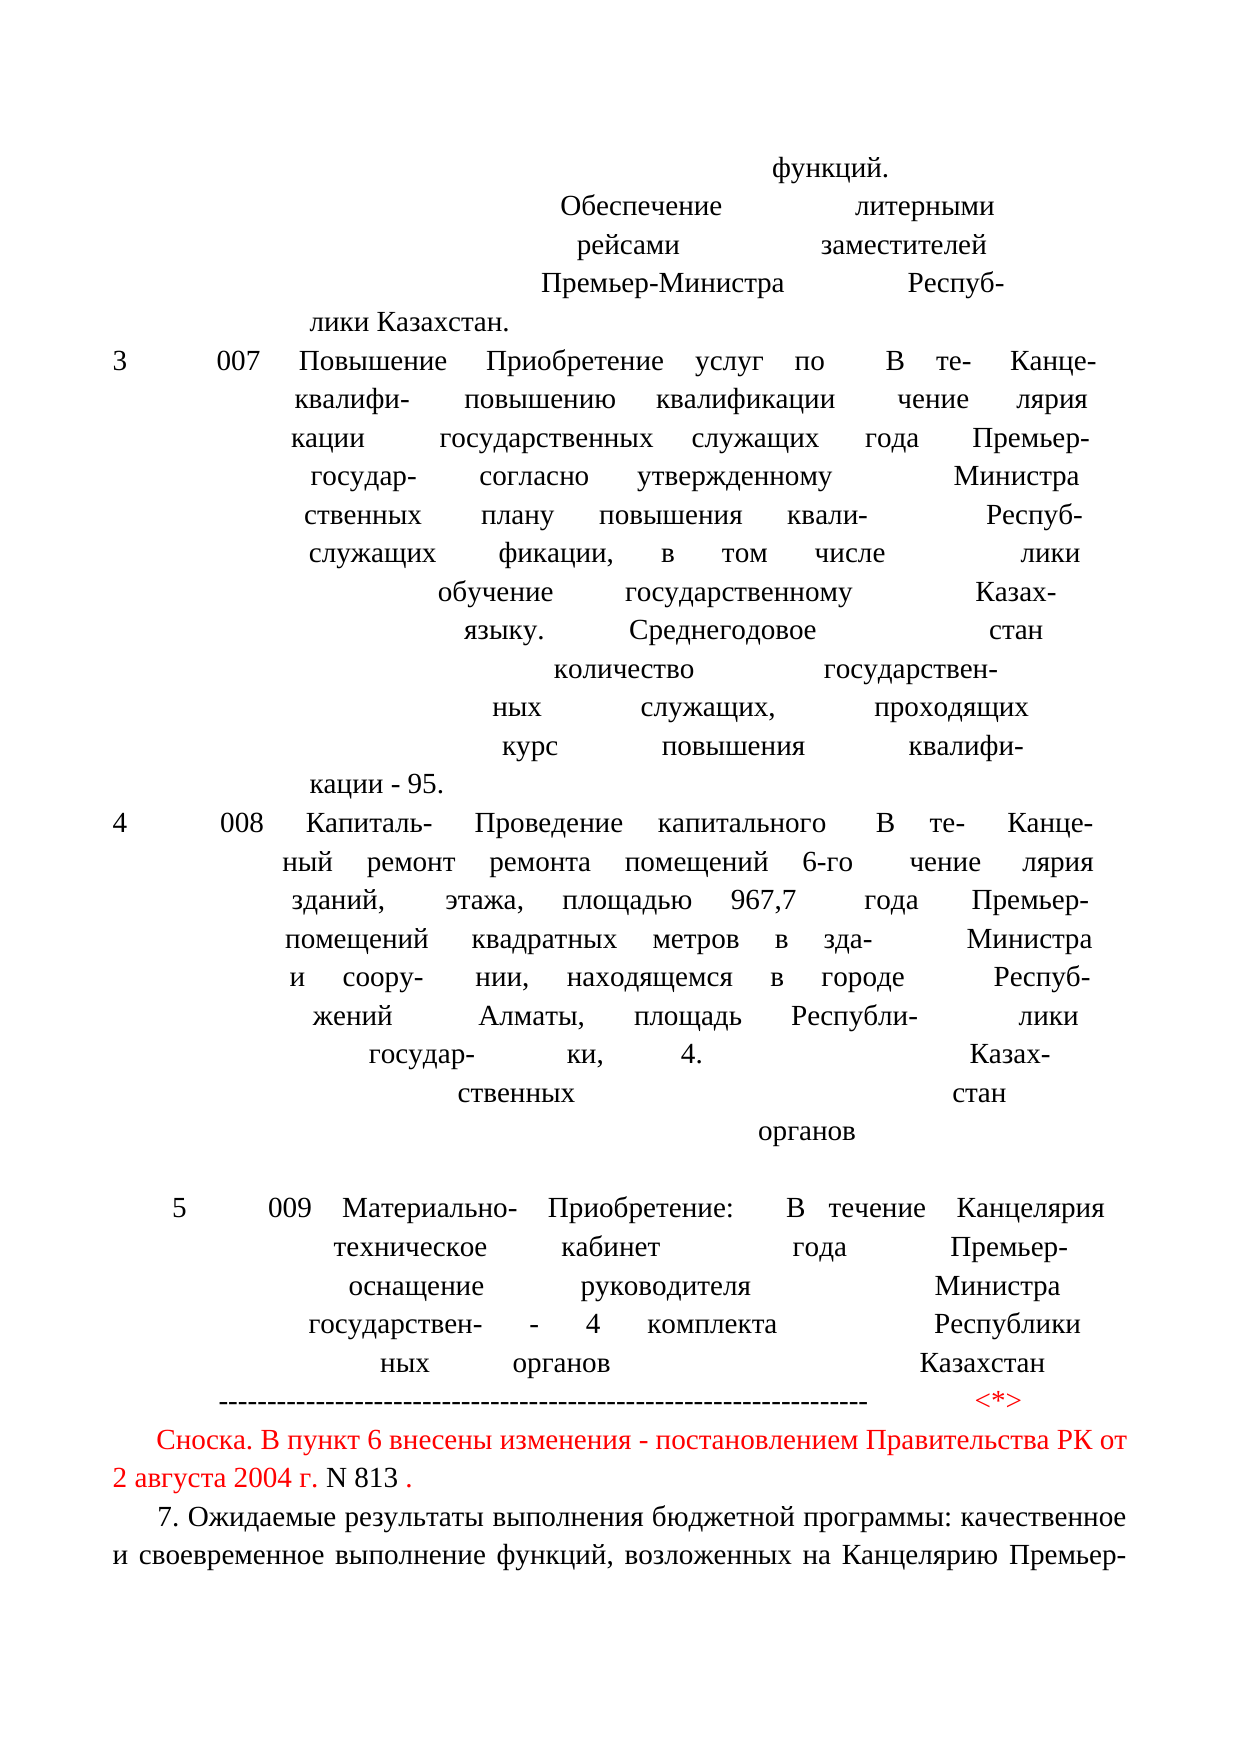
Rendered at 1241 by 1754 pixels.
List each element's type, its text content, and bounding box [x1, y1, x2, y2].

text 4 008 Капиталь- Проведение капитального В те- Канце- ный ремонт ремонта помещений 6-го чение лярия зданий, этажа, площадью 967,7 года Премьер- помещений квадратных метров в зда- Министра и соору- нии, находящемся в городе Респуб- жений Алматы, площадь Республи- лики государ- ки, 4. Казах- ственных стан органов [112, 805, 1128, 1186]
text 5 009 Материально- Приобретение: В течение Канцелярия техническое кабинет года Премьер- оснащение руководителя Министра государствен- - 4 комплекта Республики ных органов Казахстан ------------------------------------------------------------------- <*> Сноска. В пункт 6 внесены изменения - постановлением Правительства РК от 2 августа 2004 г. N 813 . [112, 1191, 1128, 1494]
text 3 007 Повышение Приобретение услуг по В те- Канце- квалифи- повышению квалификации чение лярия кации государственных служащих года Премьер- государ- согласно утвержденному Министра ственных плану повышения квали- Респуб- служащих фикации, в том числе лики обучение государственному Казах- языку. Среднегодовое стан количество государствен- ных служащих, проходящих курс повышения квалифи- кации - 95. [112, 343, 1128, 800]
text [112, 1499, 1128, 1571]
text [112, 150, 1128, 338]
